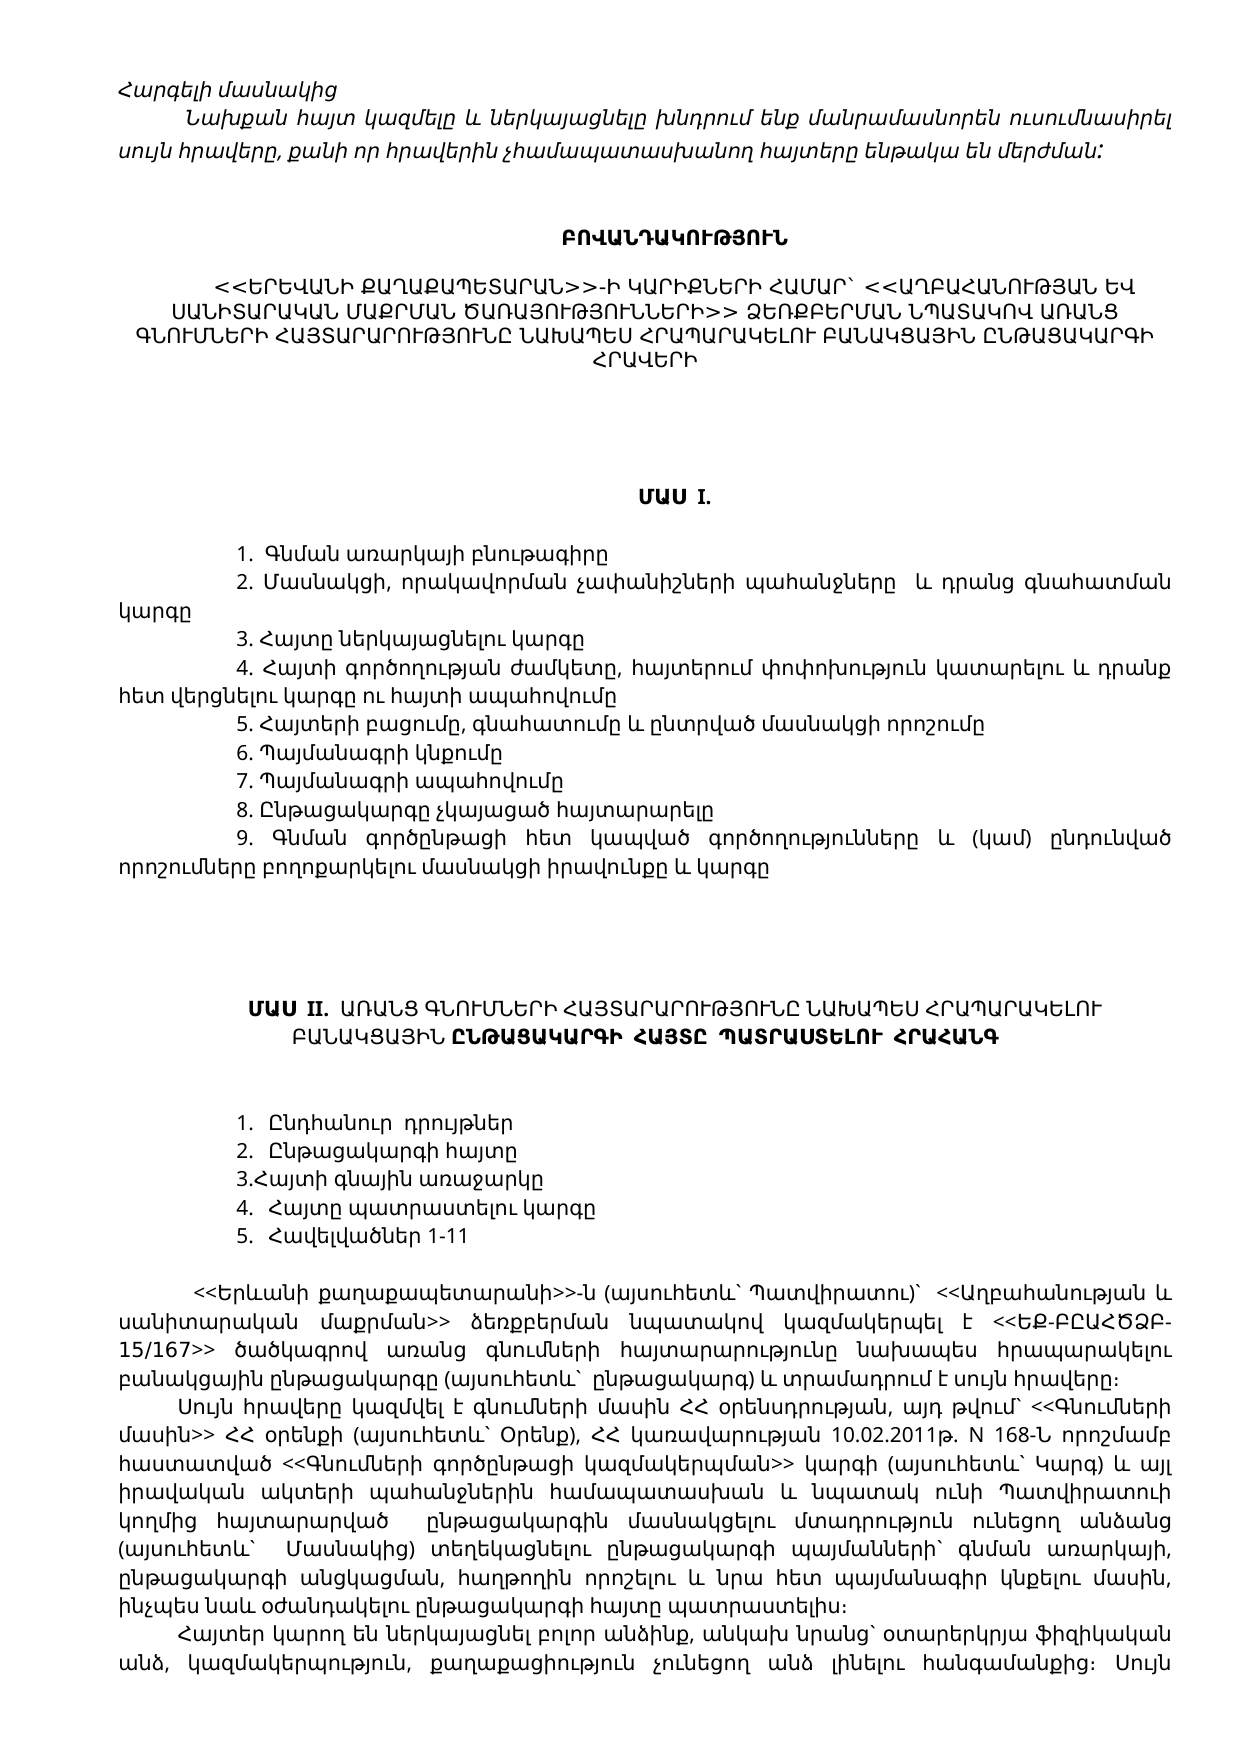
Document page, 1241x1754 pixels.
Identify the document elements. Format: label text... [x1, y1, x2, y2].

text <<ԵՐԵՎԱՆԻ ՔԱՂԱՔԱՊԵՏԱՐԱՆ>>-Ի ԿԱՐԻՔՆԵՐԻ ՀԱՄԱՐ` <<ԱՂԲԱՀԱՆՈՒԹՅԱՆ ԵՎ ՍԱՆԻՏԱՐԱԿԱՆ ՄԱՔՐՄԱՆ ԾԱՌԱՅՈՒԹՅՈՒՆՆԵՐԻ>> ՁԵՌՔԲԵՐՄԱՆ ՆՊԱՏԱԿՈՎ ԱՌԱՆՑ ԳՆՈՒՄՆԵՐԻ ՀԱՅՏԱՐԱՐՈՒԹՅՈՒՆԸ ՆԱԽԱՊԵՍ ՀՐԱՊԱՐԱԿԵԼՈՒ ԲԱՆԱԿՑԱՅԻՆ ԸՆԹԱՑԱԿԱՐԳԻ ՀՐԱՎԵՐԻ [118, 275, 1172, 372]
text 1. Գնման առարկայի բնութագիրը [118, 539, 1172, 567]
text <<Երևանի քաղաքապետարանի>>-ն (այսուհետև` Պատվիրատու)` <<Աղբահանության և սանիտարական մաքրման>> ձեռքբերման նպատակով կազմակերպել է <<ԵՔ-ԲԸԱՀԾՁԲ-15/167>> ծածկագրով առանց գնումների հայտարարությունը նախապես հրապարակելու բանակցային ընթացակարգը (այսուհետև` ընթացակարգ) և տրամադրում է սույն հրավերը։ [118, 1278, 1172, 1392]
text 2. Ընթացակարգի հայտը [118, 1136, 1172, 1164]
text Նախքան հայտ կազմելը և ներկայացնելը խնդրում ենք մանրամասնորեն ուսումնասիրել սույն հրավերը, քանի որ հրավերին չհամապատասխանող հայտերը ենթակա են մերժման: [118, 103, 1172, 166]
text 2. Մասնակցի, որակավորման չափանիշների պահանջները և դրանց գնահատման կարգը [118, 567, 1172, 624]
text 1. Ընդհանուր դրույթներ [118, 1108, 1172, 1136]
text ՄԱՍ II. ԱՌԱՆՑ ԳՆՈՒՄՆԵՐԻ ՀԱՅՏԱՐԱՐՈՒԹՅՈՒՆԸ ՆԱԽԱՊԵՍ ՀՐԱՊԱՐԱԿԵԼՈՒ ԲԱՆԱԿՑԱՅԻՆ ԸՆԹԱՑԱԿԱՐԳԻ ՀԱՅՏԸ ՊԱՏՐԱՍՏԵԼՈՒ ՀՐԱՀԱՆԳ [118, 994, 1172, 1051]
text 8. Ընթացակարգը չկայացած հայտարարելը [118, 795, 1172, 823]
text 6. Պայմանագրի կնքումը [118, 738, 1172, 766]
text 5. Հայտերի բացումը, գնահատումը և ընտրված մասնակցի որոշումը [118, 709, 1172, 738]
text ԲՈՎԱՆԴԱԿՈՒԹՅՈՒՆ [118, 223, 1172, 251]
text 3.Հայտի գնային առաջարկը [118, 1164, 1172, 1193]
text 4. Հայտի գործողության ժամկետը, հայտերում փոփոխություն կատարելու և դրանք հետ վերցնելու կարգը ու հայտի ապահովումը [118, 653, 1172, 709]
text Սույն հրավերը կազմվել է գնումների մասին ՀՀ օրենսդրության, այդ թվում` <<Գնումների մասին>> ՀՀ օրենքի (այսուհետև` Օրենք), ՀՀ կառավարության 10.02.2011թ. N 168-Ն որոշմամբ հաստատված <<Գնումների գործընթացի կազմակերպման>> կարգի (այսուհետև` Կարգ) և այլ իրավական ակտերի պահանջներին համապատասխան և նպատակ ունի Պատվիրատուի կողմից հայտարարված ընթացակարգին մասնակցելու մտադրություն ունեցող անձանց (այսուհետև` Մասնակից) տեղեկացնելու ընթացակարգի պայմանների` գնման առարկայի, ընթացակարգի անցկացման, հաղթողին որոշելու և նրա հետ պայմանագիր կնքելու մասին, ինչպես նաև օժանդակելու ընթացակարգի հայտը պատրաստելիս։ [118, 1392, 1172, 1619]
text 9. Գնման գործընթացի հետ կապված գործողությունները և (կամ) ընդունված որոշումները բողոքարկելու մասնակցի իրավունքը և կարգը [118, 823, 1172, 880]
text ՄԱՍ I. [118, 482, 1172, 511]
text 4. Հայտը պատրաստելու կարգը [118, 1193, 1172, 1221]
text 5. Հավելվածներ 1-11 [118, 1221, 1172, 1250]
text Հարգելի մասնակից [118, 75, 1172, 103]
text 3. Հայտը ներկայացնելու կարգը [118, 624, 1172, 653]
text 7. Պայմանագրի ապահովումը [118, 766, 1172, 795]
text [118, 1619, 1172, 1676]
